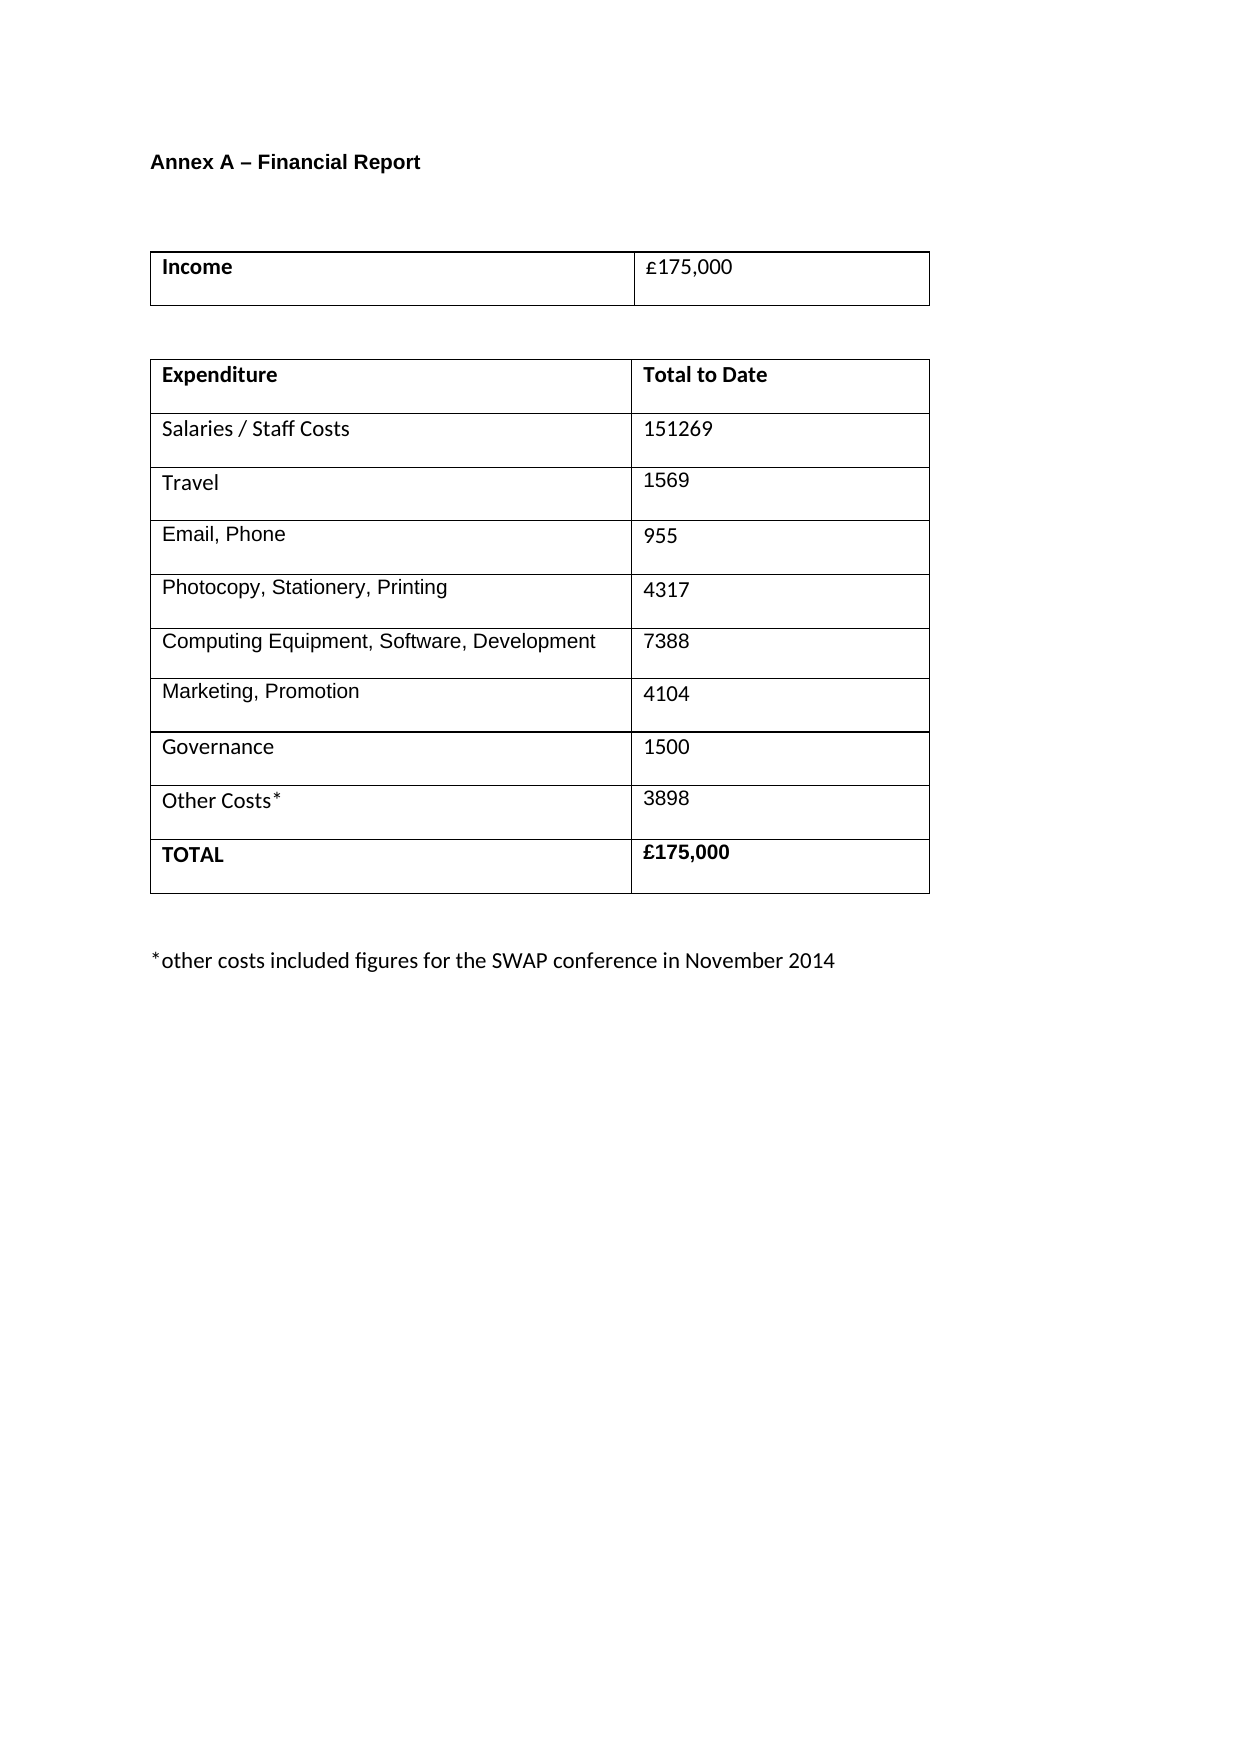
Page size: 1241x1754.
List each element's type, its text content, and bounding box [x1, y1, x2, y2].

table_cell 1569 [632, 468, 929, 520]
table_cell Email, Phone [151, 521, 631, 574]
table_cell 1500 [632, 733, 929, 785]
table_cell Other Costs* [151, 786, 631, 839]
table_header £175,000 [635, 253, 929, 305]
table_cell 4104 [632, 679, 929, 731]
text *other costs included figures for the SWAP conference in November 2014 [150, 947, 1090, 975]
table_cell 3898 [632, 786, 929, 839]
table_header Expenditure [151, 360, 631, 413]
table_cell Governance [151, 733, 631, 785]
table_cell Computing Equipment, Software, Development [151, 629, 631, 678]
table_cell 955 [632, 521, 929, 574]
table_cell Photocopy, Stationery, Printing [151, 575, 631, 628]
table_cell 4317 [632, 575, 929, 628]
table_cell Salaries / Staff Costs [151, 414, 631, 467]
table_cell 151269 [632, 414, 929, 467]
table_cell £175,000 [632, 840, 929, 893]
text Annex A – Financial Report [150, 150, 1090, 174]
table_cell 7388 [632, 629, 929, 678]
table_header Income [151, 253, 634, 305]
table_cell TOTAL [151, 840, 631, 893]
table_cell Travel [151, 468, 631, 520]
table_cell Marketing, Promotion [151, 679, 631, 731]
table_header Total to Date [632, 360, 929, 413]
